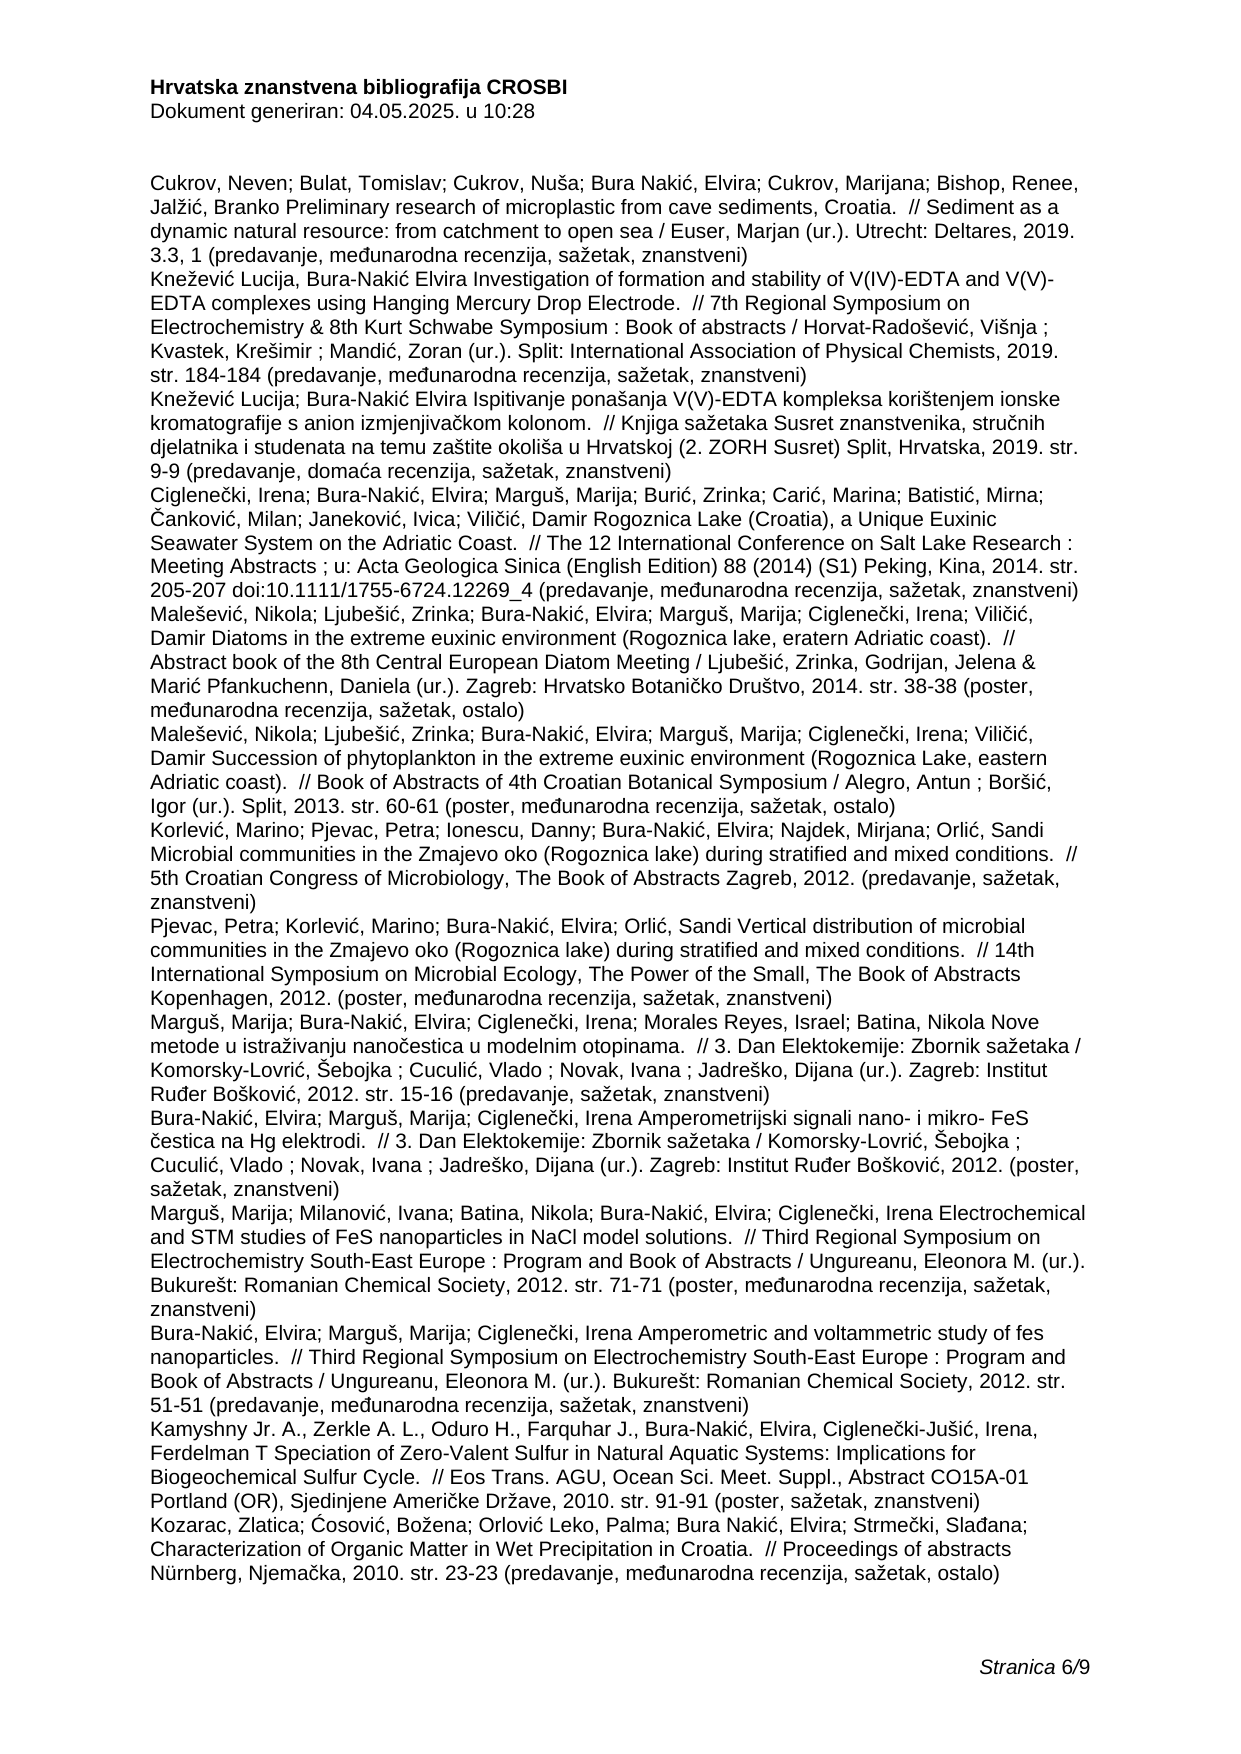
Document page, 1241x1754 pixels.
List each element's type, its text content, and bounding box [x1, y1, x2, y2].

text Marguš, Marija; Bura-Nakić, Elvira; Ciglenečki, Irena; Morales Reyes, Israel; Batina, Nikola [150, 1009, 1090, 1105]
text Pjevac, Petra; Korlević, Marino; Bura-Nakić, Elvira; Orlić, Sandi [150, 914, 1090, 1009]
text Bura-Nakić, Elvira; Marguš, Marija; Ciglenečki, Irena [150, 1105, 1090, 1201]
text Malešević, Nikola; Ljubešić, Zrinka; Bura-Nakić, Elvira; Marguš, Marija; Ciglenečki, Irena; Viličić, Damir [150, 722, 1090, 818]
text Ciglenečki, Irena; Bura-Nakić, Elvira; Marguš, Marija; Burić, Zrinka; Carić, Marina; Batistić, Mirna; Čanković, Milan; Janeković, Ivica; Viličić, Damir [150, 482, 1090, 602]
text Knežević Lucija, Bura-Nakić Elvira [150, 267, 1090, 387]
text Korlević, Marino; Pjevac, Petra; Ionescu, Danny; Bura-Nakić, Elvira; Najdek, Mirjana; Orlić, Sandi [150, 818, 1090, 914]
text Malešević, Nikola; Ljubešić, Zrinka; Bura-Nakić, Elvira; Marguš, Marija; Ciglenečki, Irena; Viličić, Damir [150, 602, 1090, 722]
text Knežević Lucija; Bura-Nakić Elvira [150, 387, 1090, 482]
text Kamyshny Jr. A., Zerkle A. L., Oduro H., Farquhar J., Bura-Nakić, Elvira, Ciglenečki-Jušić, Irena, Ferdelman T [150, 1417, 1090, 1513]
text Cukrov, Neven; Bulat, Tomislav; Cukrov, Nuša; Bura Nakić, Elvira; Cukrov, Marijana; Bishop, Renee, Jalžić, Branko [150, 171, 1090, 267]
text Kozarac, Zlatica; Ćosović, Božena; Orlović Leko, Palma; Bura Nakić, Elvira; Strmečki, Slađana; [150, 1513, 1090, 1584]
text Marguš, Marija; Milanović, Ivana; Batina, Nikola; Bura-Nakić, Elvira; Ciglenečki, Irena [150, 1201, 1090, 1321]
text Bura-Nakić, Elvira; Marguš, Marija; Ciglenečki, Irena [150, 1321, 1090, 1417]
